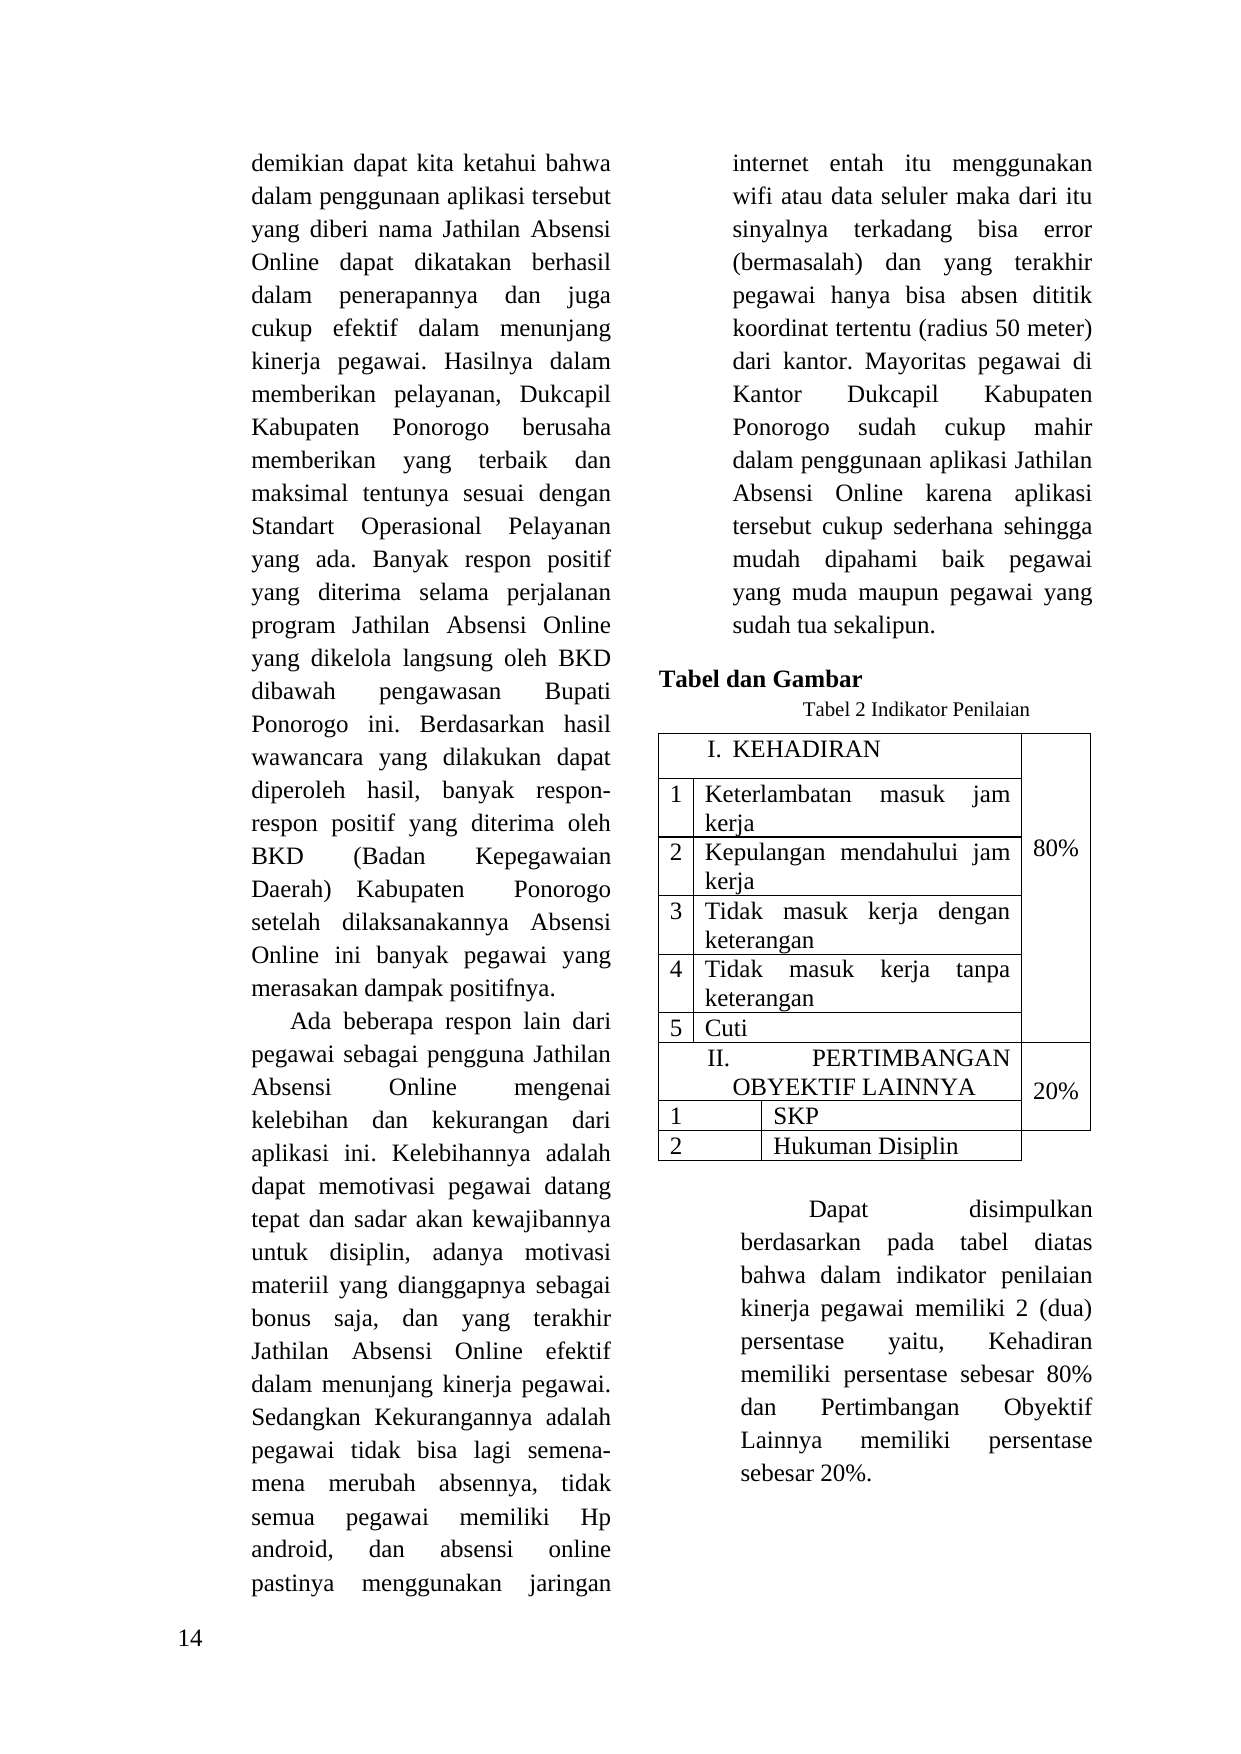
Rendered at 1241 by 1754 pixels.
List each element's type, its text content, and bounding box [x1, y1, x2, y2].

table_cell 1 [659, 779, 693, 836]
table_cell 2 [659, 838, 693, 895]
table_cell 4 [659, 955, 693, 1012]
table_header 80% [1022, 734, 1090, 1042]
list Tabel 2 Indikator Penilaian [740, 697, 1092, 721]
table_cell Hukuman Disiplin [762, 1131, 1021, 1160]
text Ada beberapa respon lain dari pegawai sebagai pengguna Jathilan Absensi Online mengenai kelebihan dan kekurangan dari aplikasi ini. Kelebihannya adalah dapat memotivasi pegawai datang tepat dan sadar akan kewajibannya untuk disiplin, adanya motivasi materiil yang dianggapnya sebagai bonus saja, dan yang terakhir Jathilan Absensi Online efektif dalam menunjang kinerja pegawai. Sedangkan Kekurangannya adalah pegawai tidak bisa lagi semena-mena merubah absennya, tidak semua pegawai memiliki Hp android, dan absensi online pastinya menggunakan jaringan internet entah itu menggunakan wifi atau data seluler maka dari itu sinyalnya terkadang bisa error (bermasalah) dan yang terakhir pegawai hanya bisa absen dititik koordinat tertentu (radius 50 meter) dari kantor. Mayoritas pegawai di Kantor Dukcapil Kabupaten Ponorogo sudah cukup mahir dalam penggunaan aplikasi Jathilan Absensi Online karena aplikasi tersebut cukup sederhana sehingga mudah dipahami baik pegawai yang muda maupun pegawai yang sudah tua sekalipun. [732, 148, 1092, 639]
list Dapat disimpulkan berdasarkan pada tabel diatas bahwa dalam indikator penilaian kinerja pegawai memiliki 2 (dua) persentase yaitu, Kehadiran memiliki persentase sebesar 80% dan Pertimbangan Obyektif Lainnya memiliki persentase sebesar 20%. [740, 1194, 1092, 1487]
table_cell 5 [659, 1013, 693, 1042]
table_cell 1 [659, 1101, 761, 1130]
table_cell Keterlambatan masuk jam kerja [694, 779, 1021, 836]
table_cell 2 [659, 1131, 761, 1160]
table_cell Tidak masuk kerja dengan keterangan [694, 896, 1021, 953]
table_cell Tidak masuk kerja tanpa keterangan [694, 955, 1021, 1012]
table_header KEHADIRAN [659, 734, 1021, 778]
table_cell 20% [1022, 1043, 1090, 1130]
text Tabel dan Gambar [658, 664, 1092, 693]
table_cell 3 [659, 896, 693, 953]
table_cell Kepulangan mendahului jam kerja [694, 838, 1021, 895]
table_cell Cuti [694, 1013, 1021, 1042]
text Ada beberapa respon lain dari pegawai sebagai pengguna Jathilan Absensi Online mengenai kelebihan dan kekurangan dari aplikasi ini. Kelebihannya adalah dapat memotivasi pegawai datang tepat dan sadar akan kewajibannya untuk disiplin, adanya motivasi materiil yang dianggapnya sebagai bonus saja, dan yang terakhir Jathilan Absensi Online efektif dalam menunjang kinerja pegawai. Sedangkan Kekurangannya adalah pegawai tidak bisa lagi semena-mena merubah absennya, tidak semua pegawai memiliki Hp android, dan absensi online pastinya menggunakan jaringan internet entah itu menggunakan wifi atau data seluler maka dari itu sinyalnya terkadang bisa error (bermasalah) dan yang terakhir pegawai hanya bisa absen dititik koordinat tertentu (radius 50 meter) dari kantor. Mayoritas pegawai di Kantor Dukcapil Kabupaten Ponorogo sudah cukup mahir dalam penggunaan aplikasi Jathilan Absensi Online karena aplikasi tersebut cukup sederhana sehingga mudah dipahami baik pegawai yang muda maupun pegawai yang sudah tua sekalipun. [251, 1006, 611, 1596]
table_cell PERTIMBANGAN OBYEKTIF LAINNYA [659, 1043, 1021, 1100]
table_cell SKP [762, 1101, 1021, 1130]
